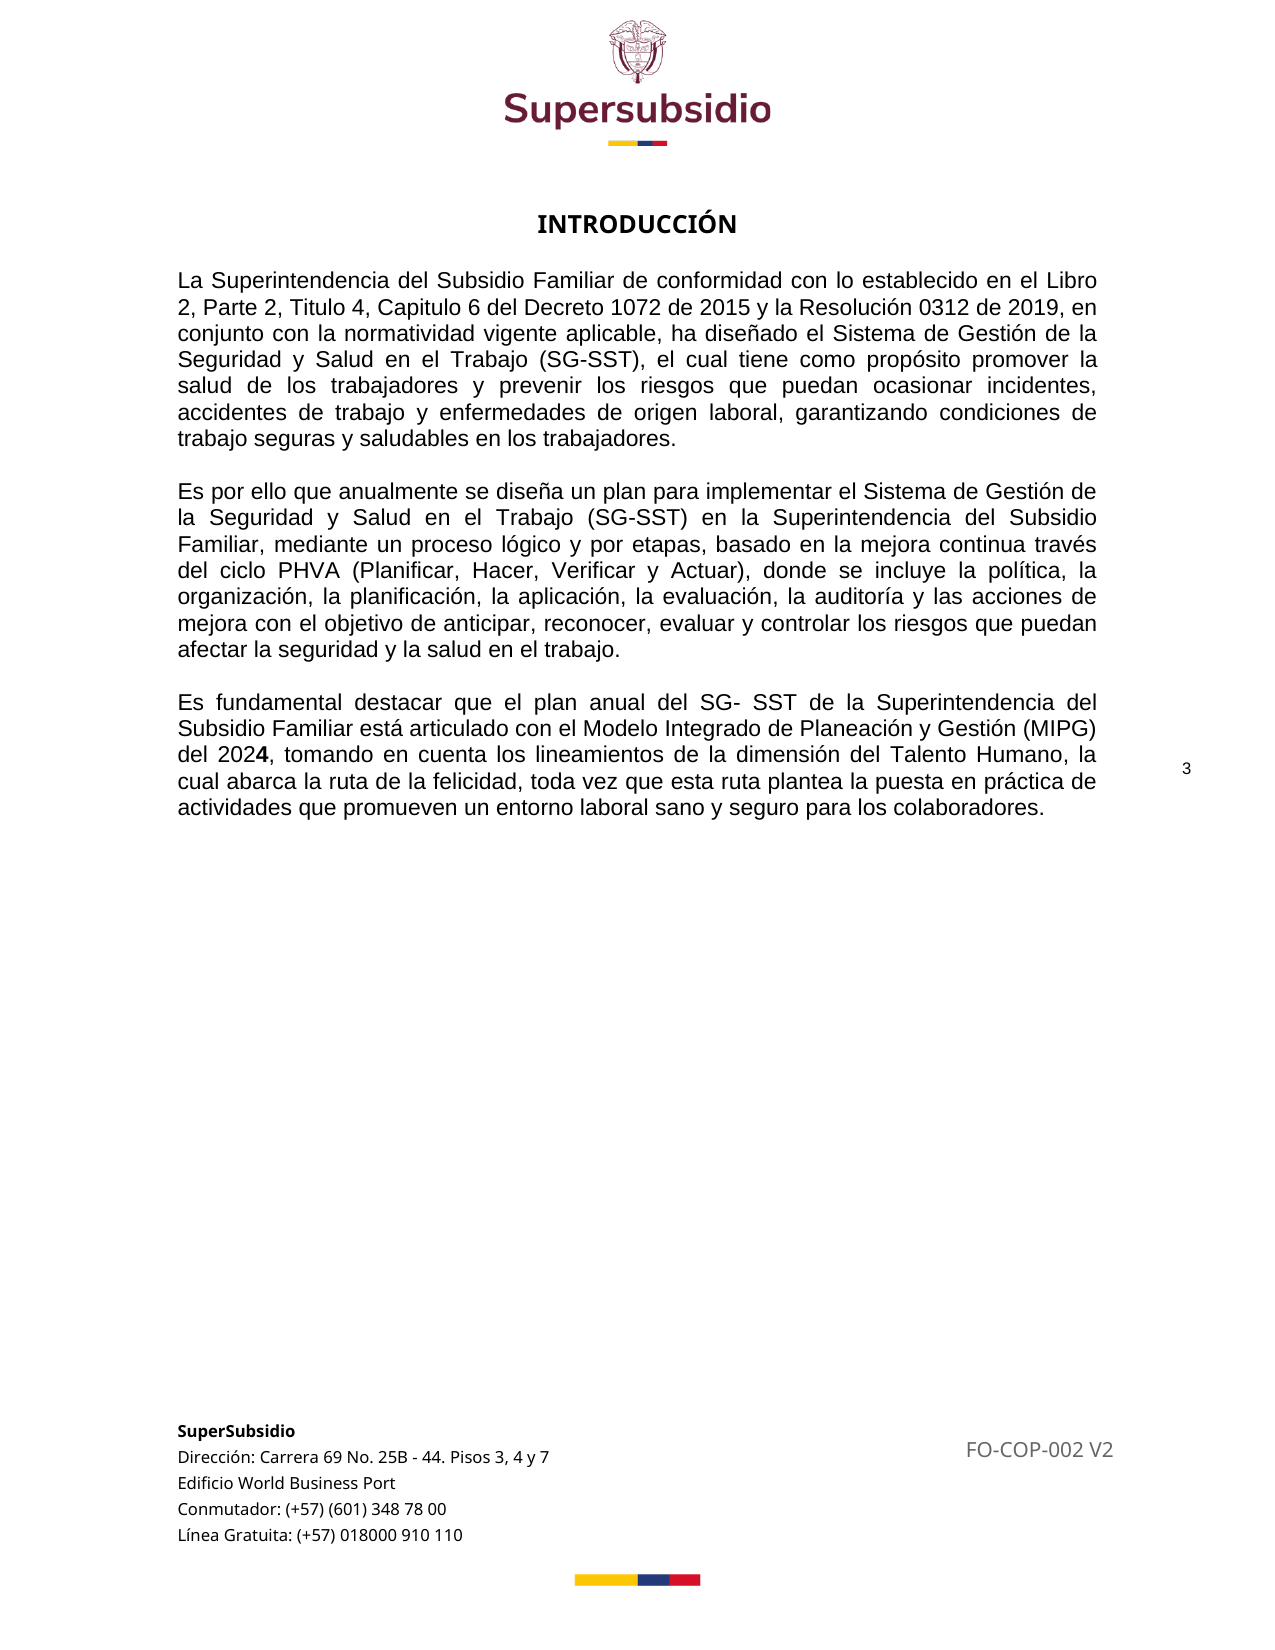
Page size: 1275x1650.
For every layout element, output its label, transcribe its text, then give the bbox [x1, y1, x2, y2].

text Es fundamental destacar que el plan anual del SG- SST de la Superintendencia del Subsidio Familiar está articulado con el Modelo Integrado de Planeación y Gestión (MIPG) del 2024, tomando en cuenta los lineamientos de la dimensión del Talento Humano, la cual abarca la ruta de la felicidad, toda vez que esta ruta plantea la puesta en práctica de actividades que promueven un entorno laboral sano y seguro para los colaboradores. [177, 689, 1098, 821]
picture [574, 1574, 701, 1586]
text La Superintendencia del Subsidio Familiar de conformidad con lo establecido en el Libro 2, Parte 2, Titulo 4, Capitulo 6 del Decreto 1072 de 2015 y la Resolución 0312 de 2019, en conjunto con la normatividad vigente aplicable, ha diseñado el Sistema de Gestión de la Seguridad y Salud en el Trabajo (SG-SST), el cual tiene como propósito promover la salud de los trabajadores y prevenir los riesgos que puedan ocasionar incidentes, accidentes de trabajo y enfermedades de origen laboral, garantizando condiciones de trabajo seguras y saludables en los trabajadores. [177, 267, 1098, 452]
picture [504, 20, 771, 146]
text Es por ello que anualmente se diseña un plan para implementar el Sistema de Gestión de la Seguridad y Salud en el Trabajo (SG-SST) en la Superintendencia del Subsidio Familiar, mediante un proceso lógico y por etapas, basado en la mejora continua través del ciclo PHVA (Planificar, Hacer, Verificar y Actuar), donde se incluye la política, la organización, la planificación, la aplicación, la evaluación, la auditoría y las acciones de mejora con el objetivo de anticipar, reconocer, evaluar y controlar los riesgos que puedan afectar la seguridad y la salud en el trabajo. [177, 478, 1098, 662]
subtitle INTRODUCCIÓN [177, 207, 1098, 241]
